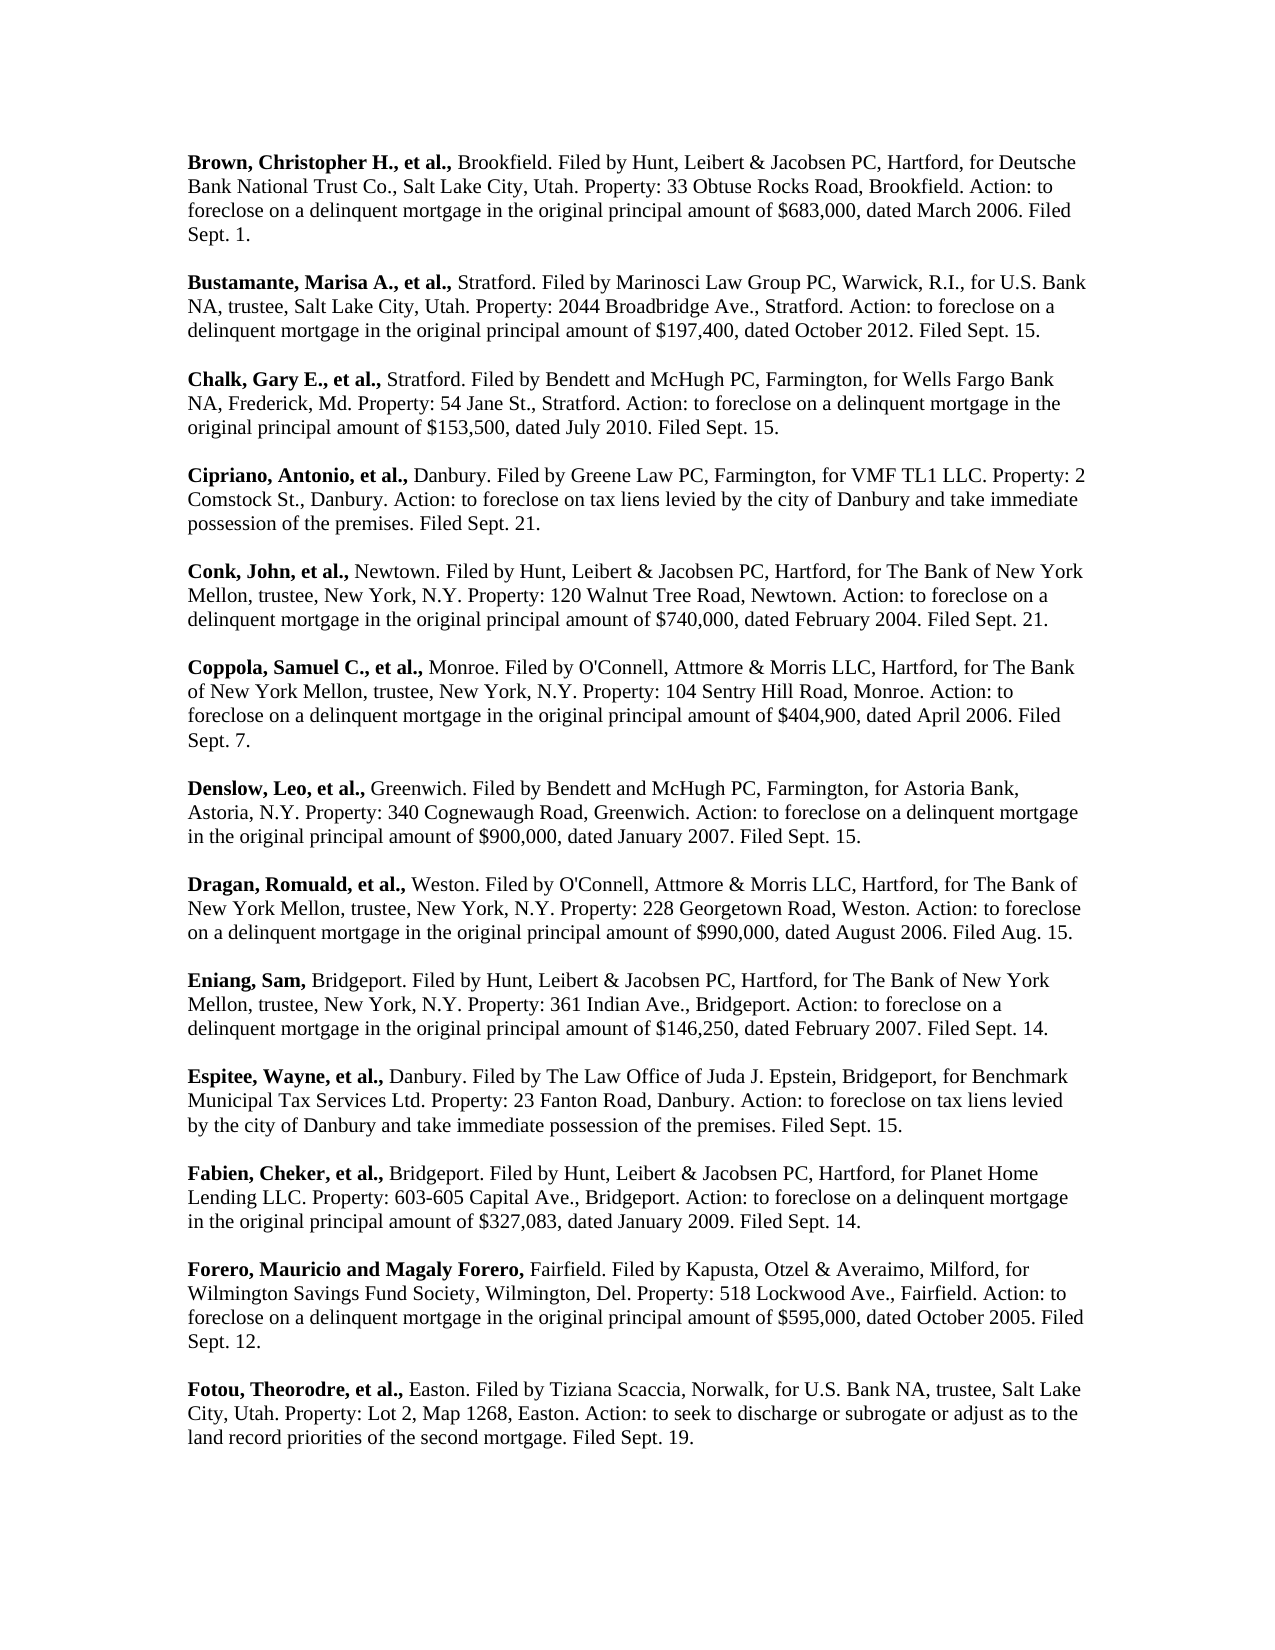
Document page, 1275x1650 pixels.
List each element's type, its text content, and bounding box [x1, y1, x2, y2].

text Denslow, Leo, et al., Greenwich. Filed by Bendett and McHugh PC, Farmington, for Astoria Bank, Astoria, N.Y. Property: 340 Cognewaugh Road, Greenwich. Action: to foreclose on a delinquent mortgage in the original principal amount of $900,000, dated January 2007. Filed Sept. 15. [187, 776, 1087, 848]
text Forero, Mauricio and Magaly Forero, Fairfield. Filed by Kapusta, Otzel & Averaimo, Milford, for Wilmington Savings Fund Society, Wilmington, Del. Property: 518 Lockwood Ave., Fairfield. Action: to foreclose on a delinquent mortgage in the original principal amount of $595,000, dated October 2005. Filed Sept. 12. [187, 1257, 1087, 1353]
text Fabien, Cheker, et al., Bridgeport. Filed by Hunt, Leibert & Jacobsen PC, Hartford, for Planet Home Lending LLC. Property: 603-605 Capital Ave., Bridgeport. Action: to foreclose on a delinquent mortgage in the original principal amount of $327,083, dated January 2009. Filed Sept. 14. [187, 1161, 1087, 1233]
text Brown, Christopher H., et al., Brookfield. Filed by Hunt, Leibert & Jacobsen PC, Hartford, for Deutsche Bank National Trust Co., Salt Lake City, Utah. Property: 33 Obtuse Rocks Road, Brookfield. Action: to foreclose on a delinquent mortgage in the original principal amount of $683,000, dated March 2006. Filed Sept. 1. [187, 150, 1087, 246]
text Cipriano, Antonio, et al., Danbury. Filed by Greene Law PC, Farmington, for VMF TL1 LLC. Property: 2 Comstock St., Danbury. Action: to foreclose on tax liens levied by the city of Danbury and take immediate possession of the premises. Filed Sept. 21. [187, 463, 1087, 535]
text Conk, John, et al., Newtown. Filed by Hunt, Leibert & Jacobsen PC, Hartford, for The Bank of New York Mellon, trustee, New York, N.Y. Property: 120 Walnut Tree Road, Newtown. Action: to foreclose on a delinquent mortgage in the original principal amount of $740,000, dated February 2004. Filed Sept. 21. [187, 559, 1087, 631]
text Bustamante, Marisa A., et al., Stratford. Filed by Marinosci Law Group PC, Warwick, R.I., for U.S. Bank NA, trustee, Salt Lake City, Utah. Property: 2044 Broadbridge Ave., Stratford. Action: to foreclose on a delinquent mortgage in the original principal amount of $197,400, dated October 2012. Filed Sept. 15. [187, 270, 1087, 342]
text Fotou, Theorodre, et al., Easton. Filed by Tiziana Scaccia, Norwalk, for U.S. Bank NA, trustee, Salt Lake City, Utah. Property: Lot 2, Map 1268, Easton. Action: to seek to discharge or subrogate or adjust as to the land record priorities of the second mortgage. Filed Sept. 19. [187, 1377, 1087, 1449]
text Eniang, Sam, Bridgeport. Filed by Hunt, Leibert & Jacobsen PC, Hartford, for The Bank of New York Mellon, trustee, New York, N.Y. Property: 361 Indian Ave., Bridgeport. Action: to foreclose on a delinquent mortgage in the original principal amount of $146,250, dated February 2007. Filed Sept. 14. [187, 968, 1087, 1040]
text Coppola, Samuel C., et al., Monroe. Filed by O'Connell, Attmore & Morris LLC, Hartford, for The Bank of New York Mellon, trustee, New York, N.Y. Property: 104 Sentry Hill Road, Monroe. Action: to foreclose on a delinquent mortgage in the original principal amount of $404,900, dated April 2006. Filed Sept. 7. [187, 655, 1087, 752]
text Dragan, Romuald, et al., Weston. Filed by O'Connell, Attmore & Morris LLC, Hartford, for The Bank of New York Mellon, trustee, New York, N.Y. Property: 228 Georgetown Road, Weston. Action: to foreclose on a delinquent mortgage in the original principal amount of $990,000, dated August 2006. Filed Aug. 15. [187, 872, 1087, 944]
text Chalk, Gary E., et al., Stratford. Filed by Bendett and McHugh PC, Farmington, for Wells Fargo Bank NA, Frederick, Md. Property: 54 Jane St., Stratford. Action: to foreclose on a delinquent mortgage in the original principal amount of $153,500, dated July 2010. Filed Sept. 15. [187, 367, 1087, 439]
text Espitee, Wayne, et al., Danbury. Filed by The Law Office of Juda J. Epstein, Bridgeport, for Benchmark Municipal Tax Services Ltd. Property: 23 Fanton Road, Danbury. Action: to foreclose on tax liens levied by the city of Danbury and take immediate possession of the premises. Filed Sept. 15. [187, 1064, 1087, 1137]
